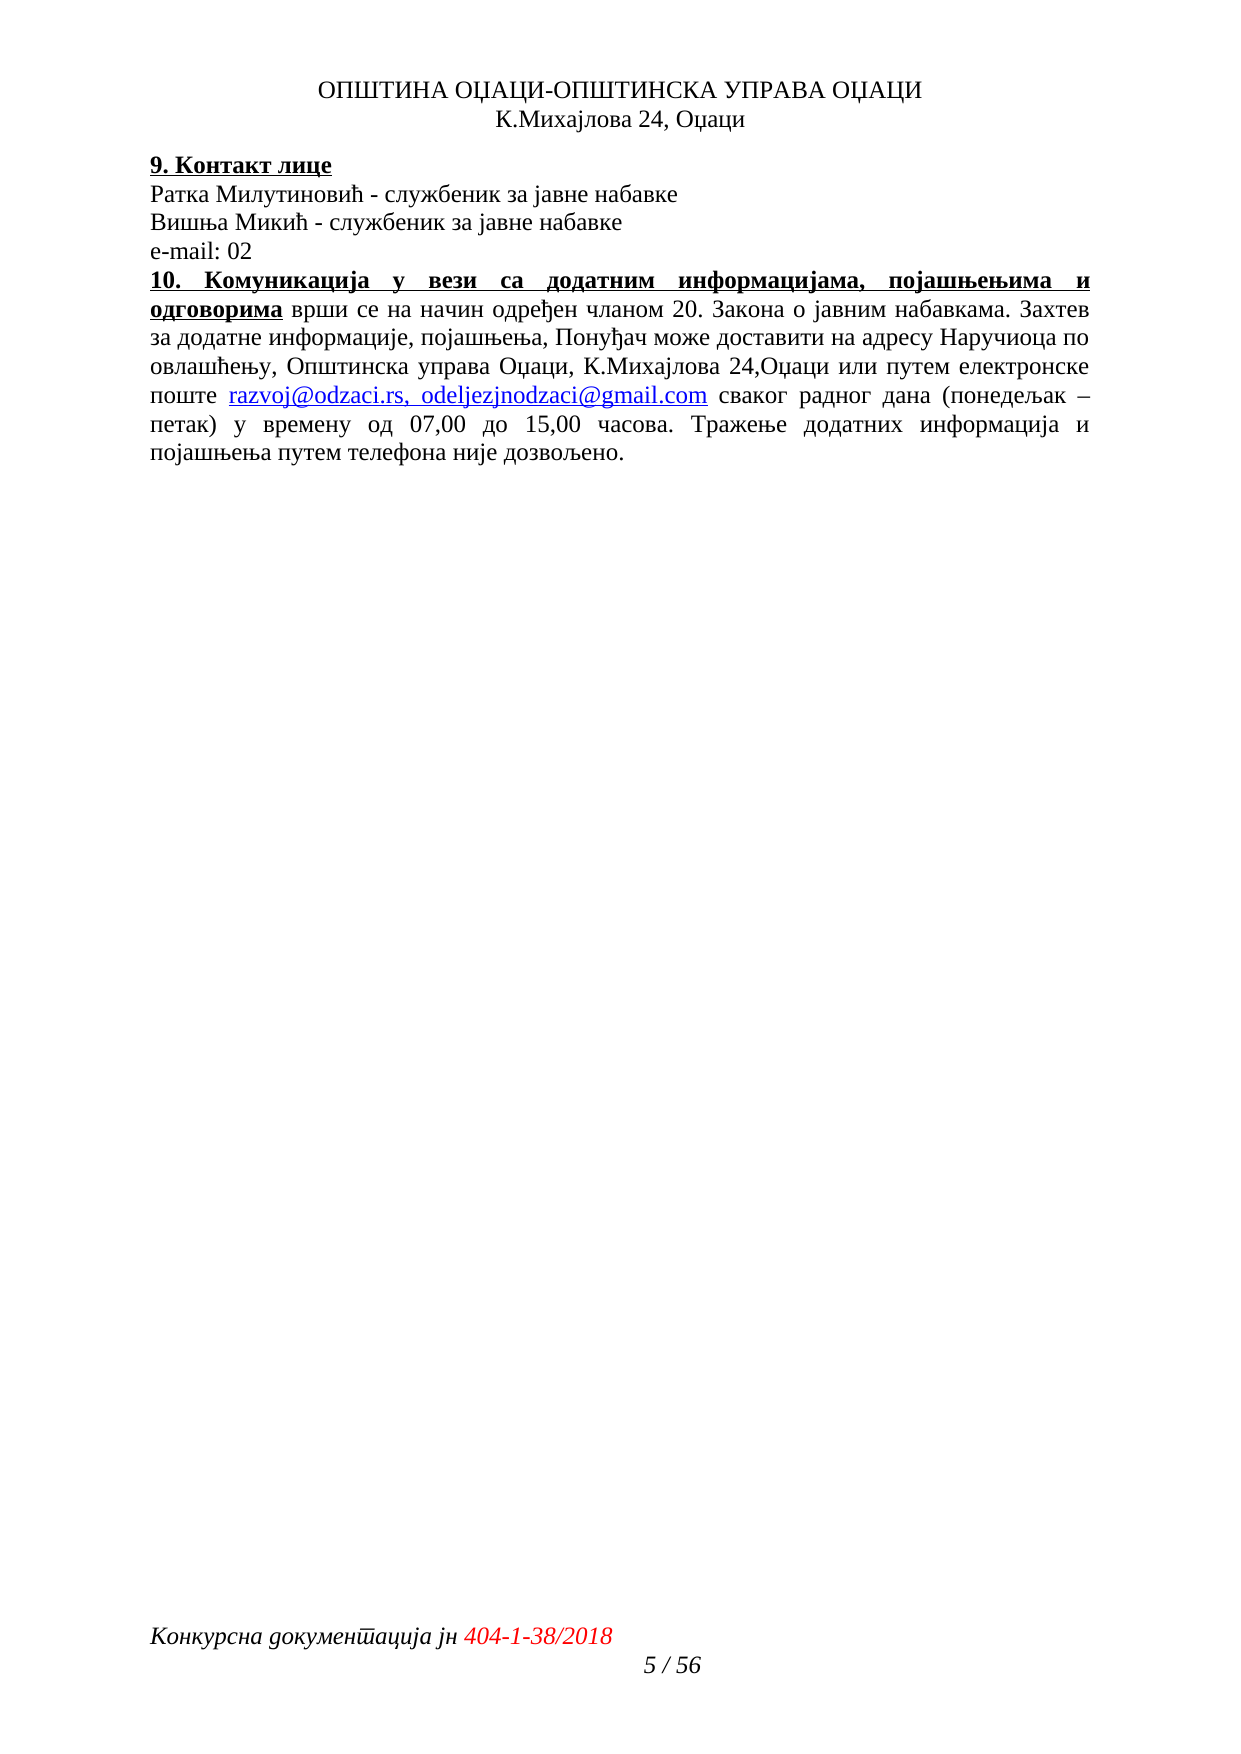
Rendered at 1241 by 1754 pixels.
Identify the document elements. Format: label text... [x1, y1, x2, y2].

text e-mаil: 02 [150, 236, 1090, 265]
text 9. Контакт лице [150, 150, 1090, 179]
text Вишња Микић - службеник за јавне набавке [150, 207, 1090, 236]
text 10. Комуникација у вези са додатним информацијама, појашњењима и одговорима врши се на начин одређен чланом 20. Закона о јавним набавкама. Захтев за додатне информације, појашњења, Понуђач може доставити на адресу Наручиоца по овлашћењу, Општинска управа Оџаци, К.Михајлова 24,Оџаци или путем електронске поште razvoj@odzaci.rs, odeljezjnodzaci@gmail.com сваког радног дана (понедељак – петак) у времену од 07,00 до 15,00 часова. Тражење додатних информација и појашњења путем телефона није дозвољено. [150, 291, 1090, 466]
text Ратка Милутиновић - службеник за јавне набавке [150, 179, 1090, 207]
